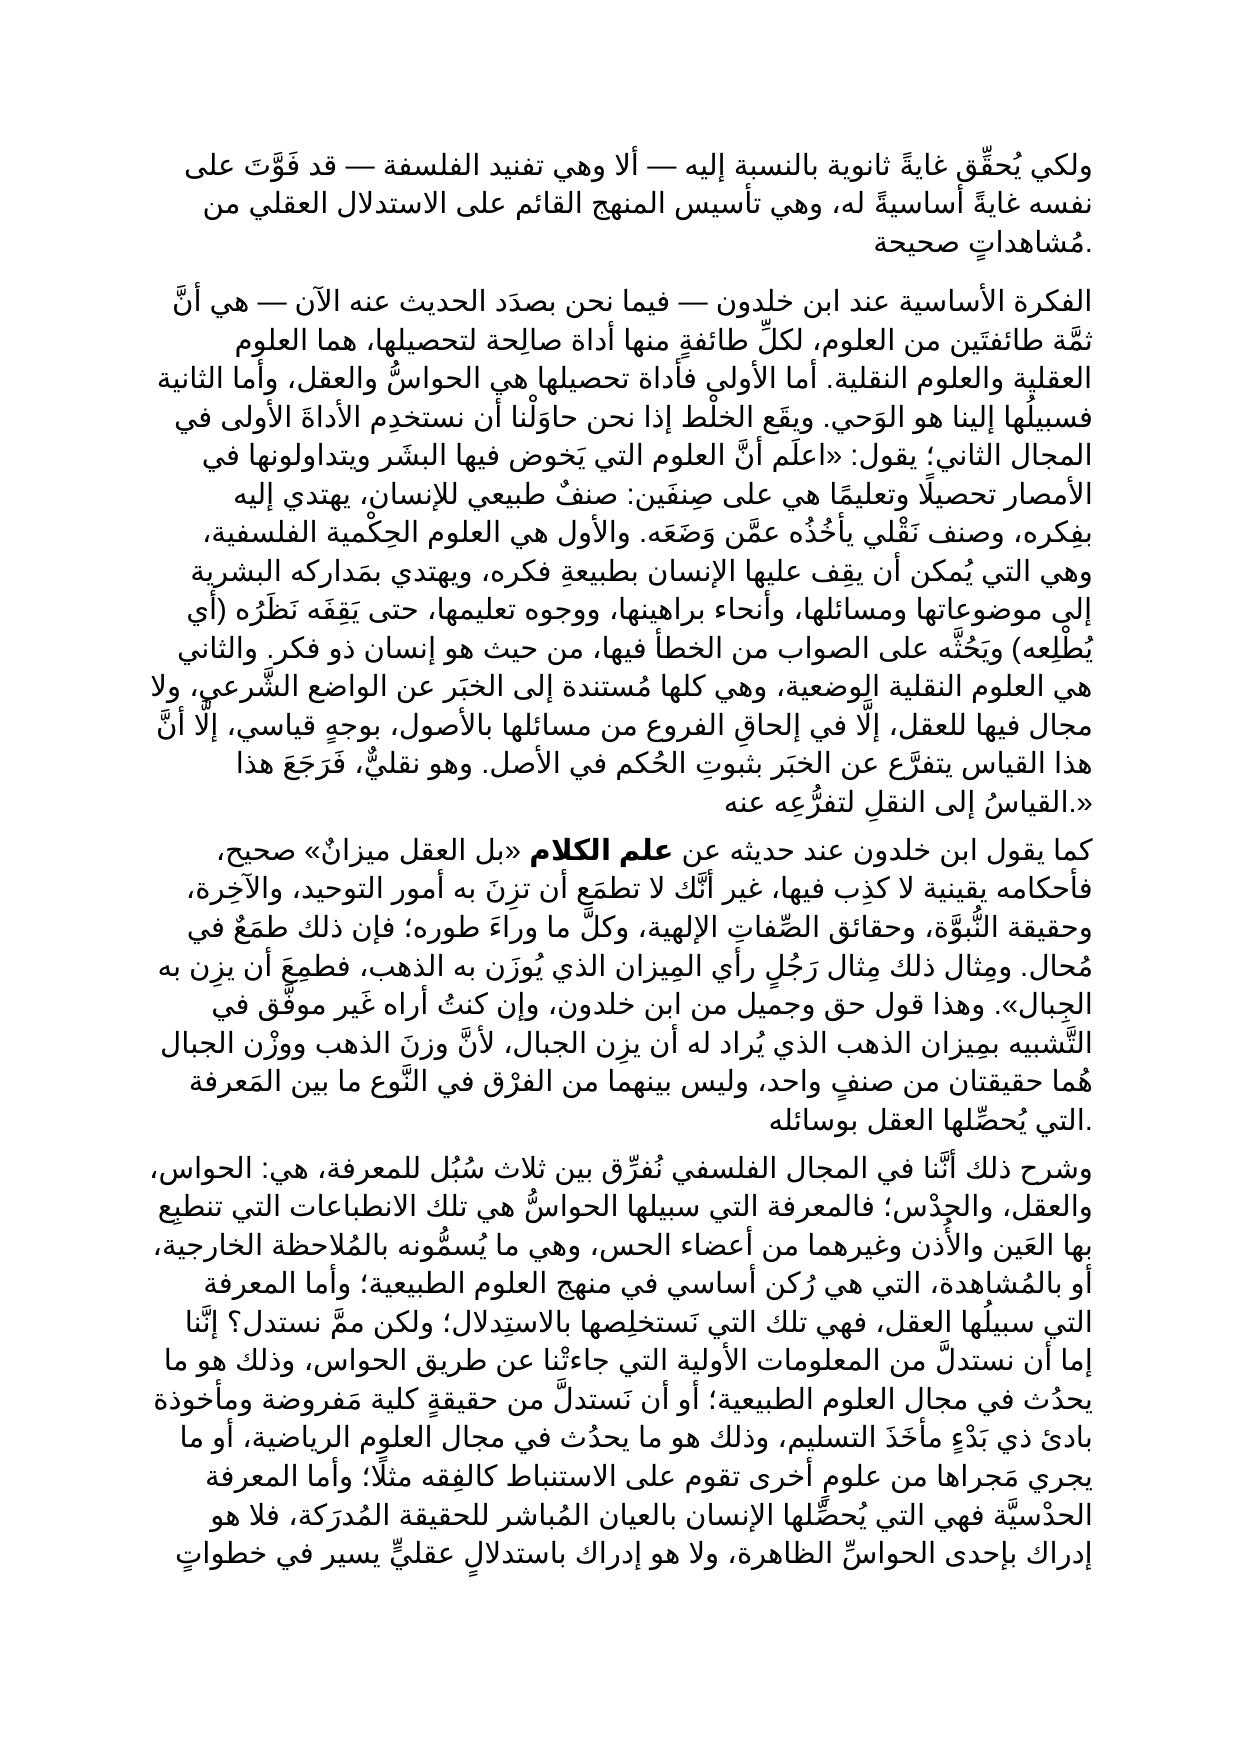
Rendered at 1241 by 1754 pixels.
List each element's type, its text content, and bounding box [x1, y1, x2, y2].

text الفكرة الأساسية عند ابن خلدون — فيما نحن بصدَد الحديث عنه الآن — هي أنَّ ثمَّة طائفتَين من العلوم، لكلِّ طائفةٍ منها أداة صالِحة لتحصيلها، هما العلوم العقلية والعلوم النقلية. أما الأولى فأداة تحصيلها هي الحواسُّ والعقل، وأما الثانية فسبيلُها إلينا هو الوَحي. ويقَع الخلْط إذا نحن حاوَلْنا أن نستخدِم الأداةَ الأولى في المجال الثاني؛ يقول: «اعلَم أنَّ العلوم التي يَخوض فيها البشَر ويتداولونها في الأمصار تحصيلًا وتعليمًا هي على صِنفَين: صنفٌ طبيعي للإنسان، يهتدي إليه بفِكره، وصنف نَقْلي يأخُذُه عمَّن وَضَعَه. والأول هي العلوم الحِكْمية الفلسفية، وهي التي يُمكن أن يقِف عليها الإنسان بطبيعةِ فكره، ويهتدي بمَداركه البشرية إلى موضوعاتها ومسائلها، وأنحاء براهينها، ووجوه تعليمها، حتى يَقِفَه نَظَرُه (أي يُطْلِعه) ويَحُثَّه على الصواب من الخطأ فيها، من حيث هو إنسان ذو فكر. والثاني هي العلوم النقلية الوضعية، وهي كلها مُستندة إلى الخبَر عن الواضع الشَّرعي، ولا مجال فيها للعقل، إلَّا في إلحاقِ الفروع من مسائلها بالأصول، بوجهٍ قياسي، إلَّا أنَّ هذا القياس يتفرَّع عن الخبَر بثبوتِ الحُكم في الأصل. وهو نقليٌّ، فَرَجَعَ هذا القياسُ إلى النقلِ لتفرُّعِه عنه.» [148, 284, 1093, 819]
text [148, 1151, 1093, 1570]
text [148, 148, 1093, 258]
text كما يقول ابن خلدون عند حديثه عن علم الكلام «بل العقل ميزانٌ» صحيح، فأحكامه يقينية لا كذِب فيها، غير أنَّك لا تطمَع أن تزِنَ به أمور التوحيد، والآخِرة، وحقيقة النُّبوَّة، وحقائق الصِّفاتِ الإلهية، وكلَّ ما وراءَ طوره؛ فإن ذلك طمَعٌ في مُحال. ومِثال ذلك مِثال رَجُلٍ رأي المِيزان الذي يُوزَن به الذهب، فطمِعَ أن يزِن به الجِبال». وهذا قول حق وجميل من ابن خلدون، وإن كنتُ أراه غَير موفَّق في التَّشبيه بمِيزان الذهب الذي يُراد له أن يزِن الجبال، لأنَّ وزنَ الذهب ووزْن الجبال هُما حقيقتان من صنفٍ واحد، وليس بينهما من الفرْق في النَّوع ما بين المَعرفة التي يُحصِّلها العقل بوسائله. [148, 833, 1093, 1136]
